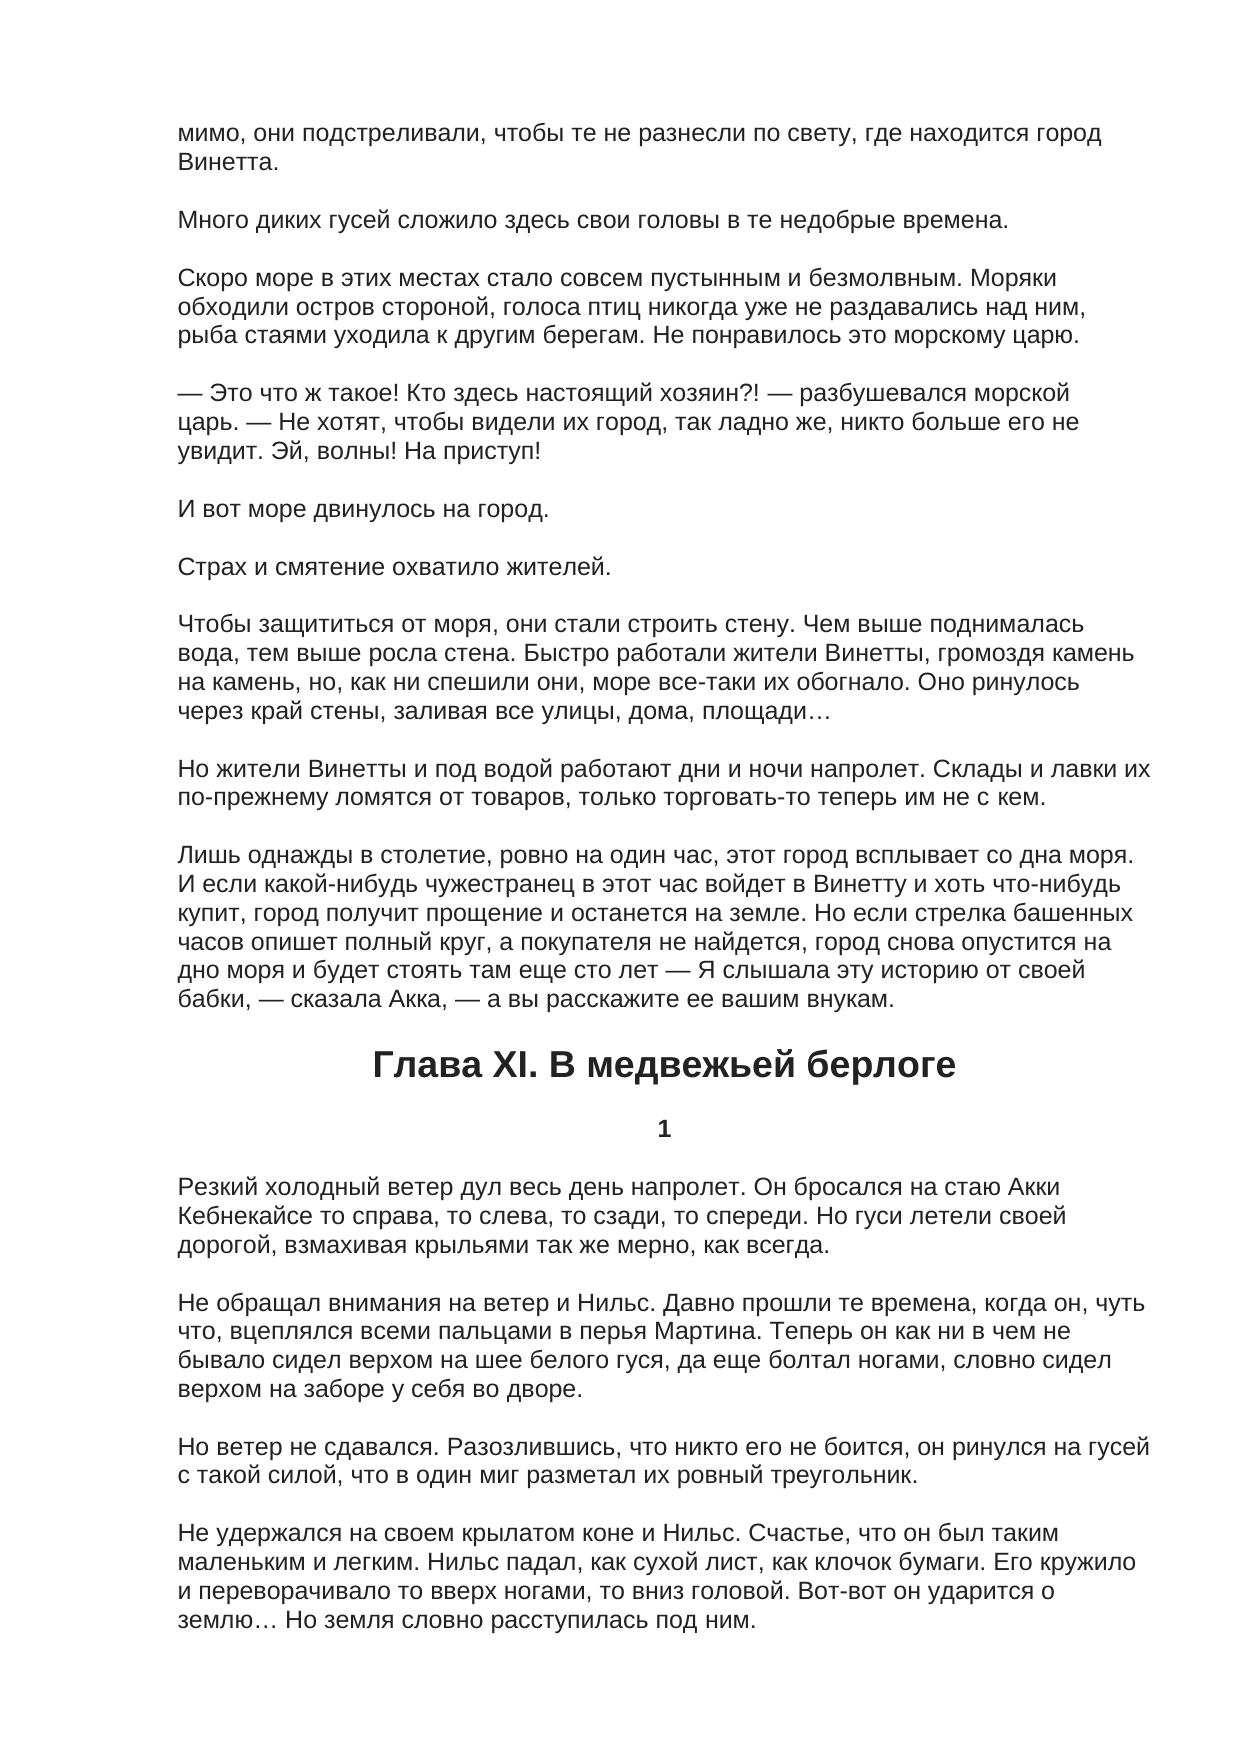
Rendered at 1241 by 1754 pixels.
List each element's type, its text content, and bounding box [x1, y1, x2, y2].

text И вот море двинулось на город. [177, 493, 1152, 522]
text — Это что ж такое! Кто здесь настоящий хозяин?! — разбушевался морской царь. — Не хотят, чтобы видели их город, так ладно же, никто больше его не увидит. Эй, волны! На приступ! [177, 378, 1152, 464]
text Не удержался на своем крылатом коне и Нильс. Счастье, что он был таким маленьким и легким. Нильс падал, как сухой лист, как клочок бумаги. Его кружило и переворачивало то вверх ногами, то вниз головой. Вот-вот он ударится о землю… Но земля словно расступилась под ним. [177, 1518, 1152, 1633]
text Но ветер не сдавался. Разозлившись, что никто его не боится, он ринулся на гусей с такой силой, что в один миг разметал их ровный треугольник. [177, 1432, 1152, 1489]
text Глава XI. В медвежьей берлоге [177, 1042, 1152, 1085]
text Чтобы защититься от моря, они стали строить стену. Чем выше поднималась вода, тем выше росла стена. Быстро работали жители Винетты, громоздя камень на камень, но, как ни спешили они, море все-таки их обогнало. Оно ринулось через край стены, заливая все улицы, дома, площади… [177, 609, 1152, 724]
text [177, 118, 1152, 176]
text Не обращал внимания на ветер и Нильс. Давно прошли те времена, когда он, чуть что, вцеплялся всеми пальцами в перья Мартина. Теперь он как ни в чем не бывало сидел верхом на шее белого гуся, да еще болтал ногами, словно сидел верхом на заборе у себя во дворе. [177, 1287, 1152, 1402]
text Много диких гусей сложило здесь свои головы в те недобрые времена. [177, 205, 1152, 233]
text Резкий холодный ветер дул весь день напролет. Он бросался на стаю Акки Кебнекайсе то справа, то слева, то сзади, то спереди. Но гуси летели своей дорогой, взмахивая крыльями так же мерно, как всегда. [177, 1172, 1152, 1258]
text Скоро море в этих местах стало совсем пустынным и безмолвным. Моряки обходили остров стороной, голоса птиц никогда уже не раздавались над ним, рыба стаями уходила к другим берегам. Не понравилось это морскому царю. [177, 263, 1152, 349]
text Страх и смятение охватило жителей. [177, 551, 1152, 580]
text Лишь однажды в столетие, ровно на один час, этот город всплывает со дна моря. И если какой-нибудь чужестранец в этот час войдет в Винетту и хоть что-нибудь купит, город получит прощение и останется на земле. Но если стрелка башенных часов опишет полный круг, а покупателя не найдется, город снова опустится на дно моря и будет стоять там еще сто лет — Я слышала эту историю от своей бабки, — сказала Акка, — а вы расскажите ее вашим внукам. [177, 840, 1152, 1013]
text 1 [177, 1114, 1152, 1143]
text Но жители Винетты и под водой работают дни и ночи напролет. Склады и лавки их по-прежнему ломятся от товаров, только торговать-то теперь им не с кем. [177, 753, 1152, 811]
